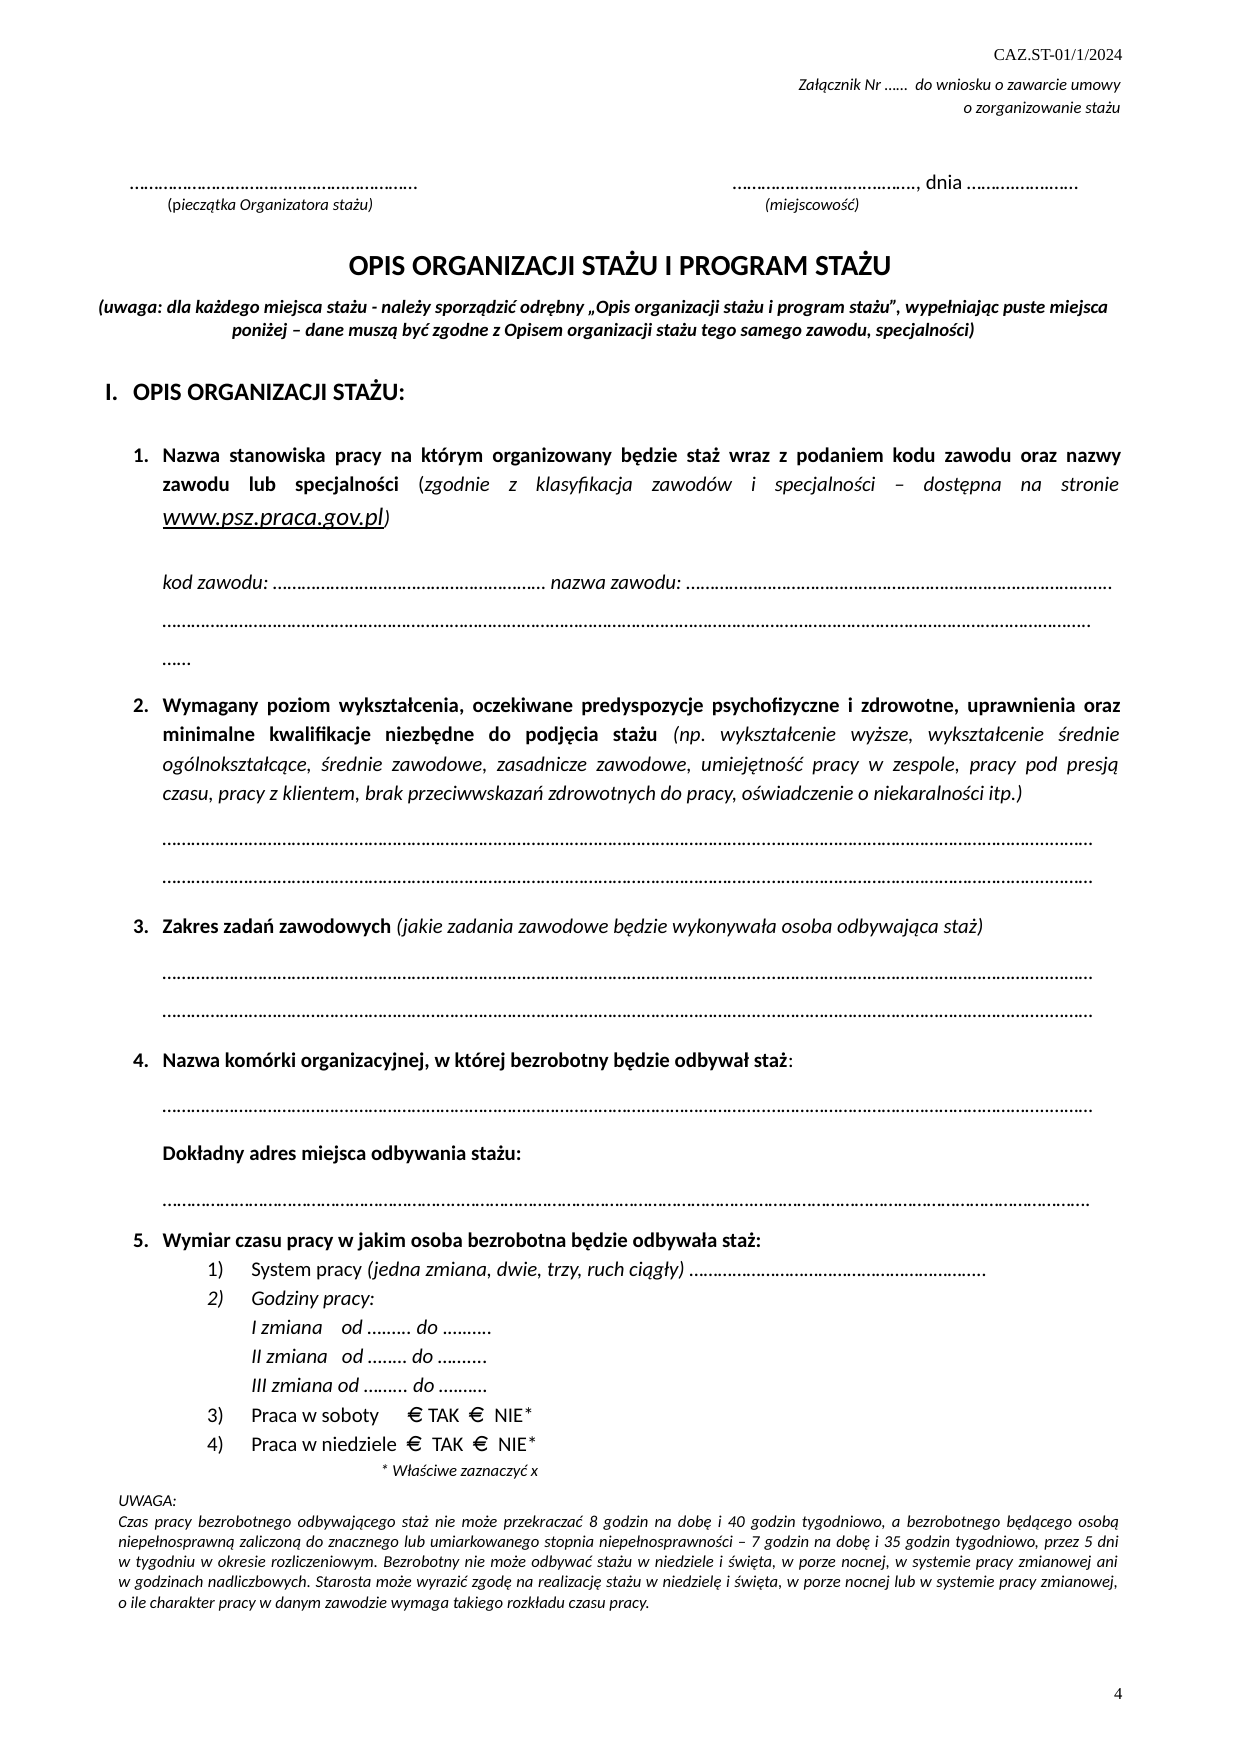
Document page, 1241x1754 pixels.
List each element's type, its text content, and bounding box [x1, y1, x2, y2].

text ………………………………….…………………………………………………………………………..…………………………………………………..……… [118, 959, 1122, 984]
text OPIS ORGANIZACJI STAŻU I PROGRAM STAŻU [118, 247, 1122, 283]
text kod zawodu: ………………………………………………… nazwa zawodu: …………………………………………………………………………….. [162, 569, 1122, 595]
list Zakres zadań zawodowych (jakie zadania zawodowe będzie wykonywała osoba odbywająca staż) [133, 913, 1122, 939]
text ………………………………….…………………………………………………………………………..…………………………………………………..……… [118, 1093, 1122, 1118]
text o zorganizowanie stażu [634, 97, 1122, 117]
text Dokładny adres miejsca odbywania stażu: [118, 1140, 1122, 1166]
text Czas pracy bezrobotnego odbywającego staż nie może przekraczać 8 godzin na dobę i 40 godzin tygodniowo, a bezrobotnego będącego osobą niepełnosprawną zaliczoną do znacznego lub umiarkowanego stopnia niepełnosprawności – 7 godzin na dobę i 35 godzin tygodniowo, przez 5 dni w tygodniu w okresie rozliczeniowym. Bezrobotny nie może odbywać stażu w niedziele i święta, w porze nocnej, w systemie pracy zmianowej ani w godzinach nadliczbowych. Starosta może wyrazić zgodę na realizację stażu w niedzielę i święta, w porze nocnej lub w systemie pracy zmianowej, o ile charakter pracy w danym zawodzie wymaga takiego rozkładu czasu pracy. [118, 1511, 1122, 1612]
list Wymiar czasu pracy w jakim osoba bezrobotna będzie odbywała staż: [133, 1227, 1122, 1252]
list Nazwa komórki organizacyjnej, w której bezrobotny będzie odbywał staż: [133, 1047, 1122, 1072]
text …………………………………………………………………………………………………………………………………………………………………………..…… [162, 607, 1122, 671]
text (uwaga: dla każdego miejsca stażu - należy sporządzić odrębny „Opis organizacji stażu i program stażu”, wypełniając puste miejsca poniżej – dane muszą być zgodne z Opisem organizacji stażu tego samego zawodu, specjalności) [87, 296, 1122, 341]
list Nazwa stanowiska pracy na którym organizowany będzie staż wraz z podaniem kodu zawodu oraz nazwy zawodu lub specjalności (zgodnie z klasyfikacja zawodów i specjalności – dostępna na stronie www.psz.praca.gov.pl) [133, 442, 1122, 532]
text (pieczątka Organizatora stażu) (miejscowość) [118, 194, 1122, 214]
list Godziny pracy: [207, 1285, 1122, 1311]
text ………………………………….…………………………………………………………………………..…………………………………………………..……… [162, 826, 1122, 851]
text ……………………………………………………..…………………………………………………….……………………………………………………………. [118, 1186, 1122, 1211]
list Praca w soboty  TAK  NIE* [207, 1402, 1122, 1427]
text * Właściwe zaznaczyć x [207, 1460, 1122, 1480]
text ………………………………….…………………………………………………………………………..…………………………………………………..……… [118, 997, 1122, 1023]
list OPIS ORGANIZACJI STAŻU: [118, 377, 1122, 407]
list System pracy (jedna zmiana, dwie, trzy, ruch ciągły) …………………………………………………….. [207, 1256, 1122, 1281]
text …………………………………………………… ………………………….……., dnia ……….…….…… [118, 169, 1122, 194]
text UWAGA: [118, 1491, 1122, 1511]
text III zmiana od ……... do ….…… [251, 1373, 1122, 1398]
text I zmiana od ….….. do .….….. [207, 1314, 1122, 1340]
list Praca w niedziele  TAK  NIE* [207, 1431, 1122, 1456]
list Wymagany poziom wykształcenia, oczekiwane predyspozycje psychofizyczne i zdrowotne, uprawnienia oraz minimalne kwalifikacje niezbędne do podjęcia stażu (np. wykształcenie wyższe, wykształcenie średnie ogólnokształcące, średnie zawodowe, zasadnicze zawodowe, umiejętność pracy w zespole, pracy pod presją czasu, pracy z klientem, brak przeciwwskazań zdrowotnych do pracy, oświadczenie o niekaralności itp.) [133, 692, 1122, 805]
text ………………………………….…………………………………………………………………………..…………………………………………………..……… [162, 864, 1122, 889]
text Załącznik Nr …… do wniosku o zawarcie umowy [118, 74, 1122, 94]
text II zmiana od …..… do …….... [251, 1343, 1122, 1369]
